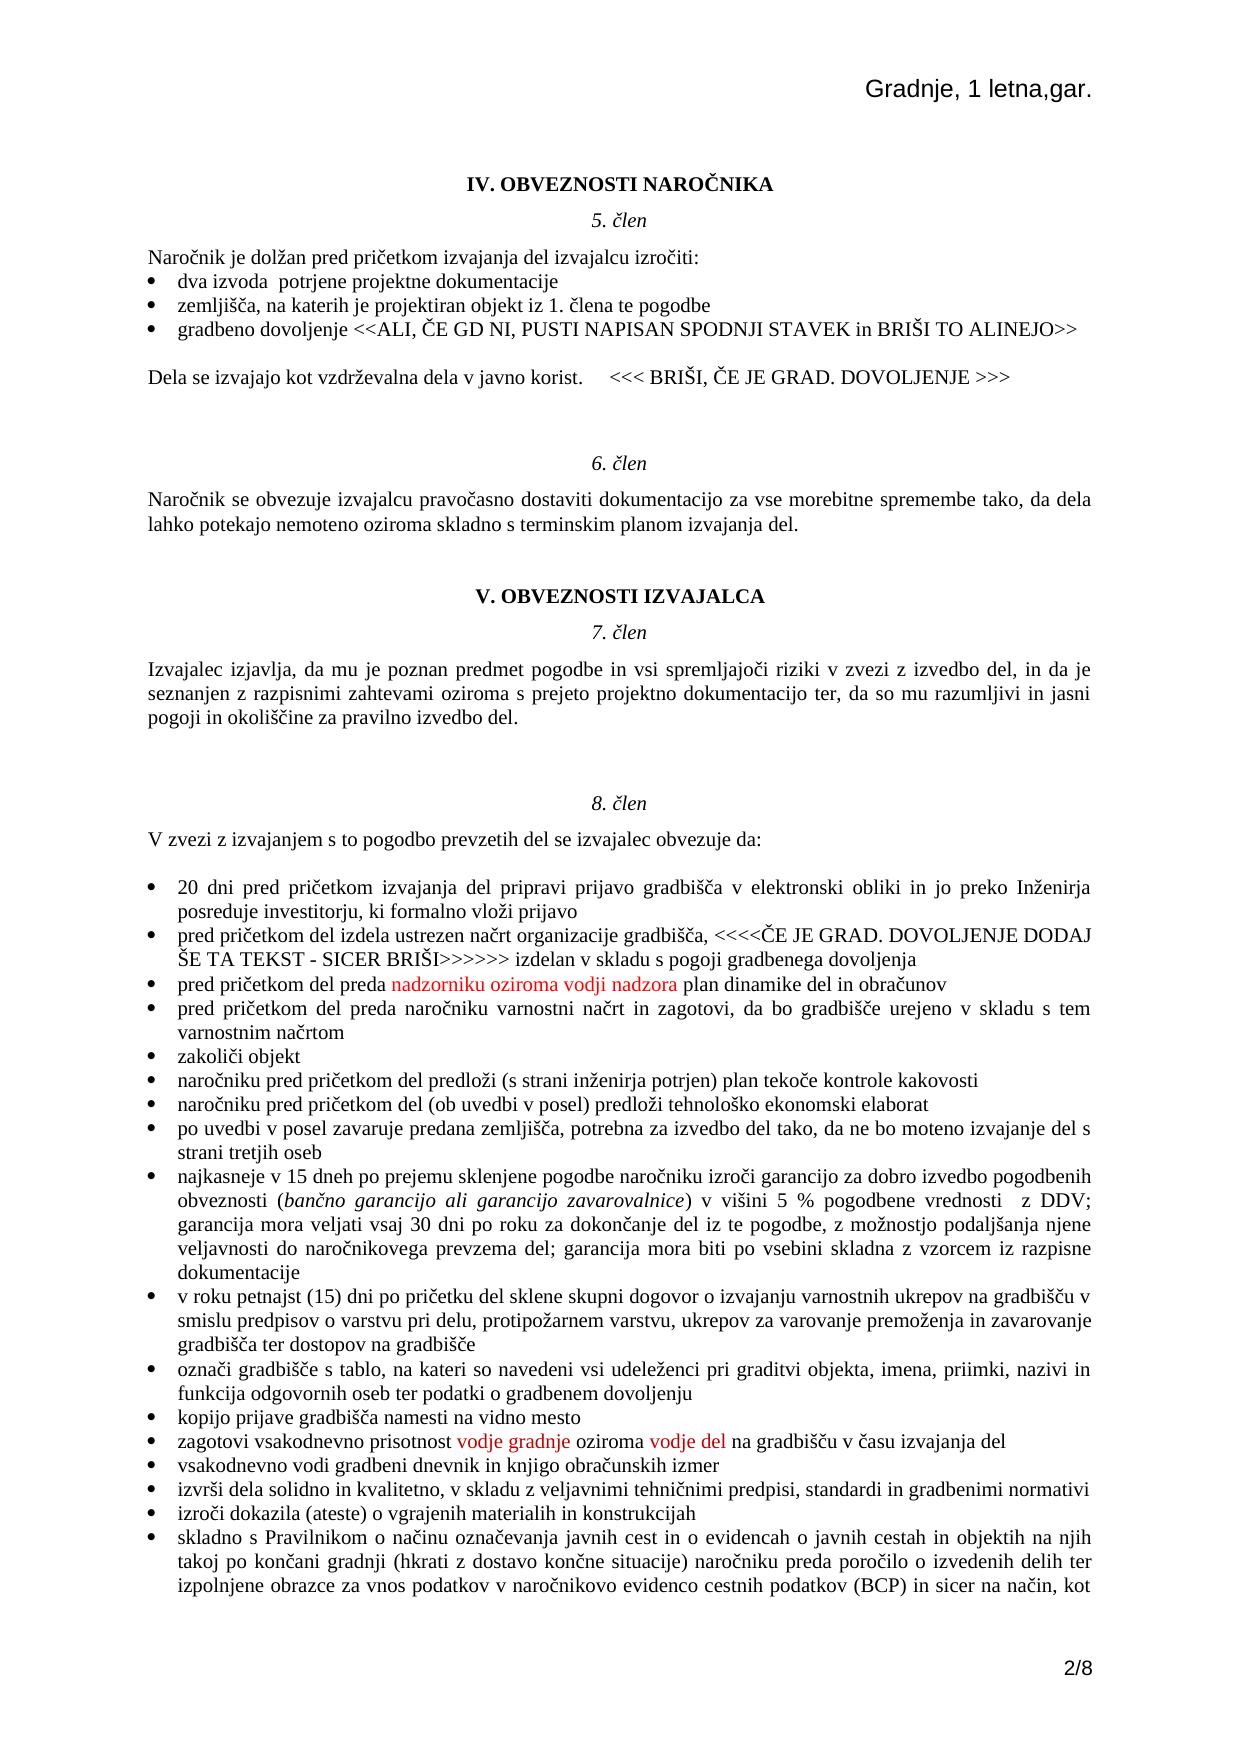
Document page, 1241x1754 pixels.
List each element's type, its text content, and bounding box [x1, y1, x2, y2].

list V zvezi z izvajanjem s to pogodbo prevzetih del se izvajalec obvezuje da: [148, 827, 1092, 851]
list izroči dokazila (ateste) o vgrajenih materialih in konstrukcijah [148, 1501, 1092, 1525]
list dva izvoda potrjene projektne dokumentacije [148, 269, 1092, 293]
list V. OBVEZNOSTI IZVAJALCA [148, 584, 1092, 608]
list najkasneje v 15 dneh po prejemu sklenjene pogodbe naročniku izroči garancijo za dobro izvedbo pogodbenih obveznosti (bančno garancijo ali garancijo zavarovalnice) v višini 5 % pogodbene vrednosti z DDV; garancija mora veljati vsaj 30 dni po roku za dokončanje del iz te pogodbe, z možnostjo podaljšanja njene veljavnosti do naročnikovega prevzema del; garancija mora biti po vsebini skladna z vzorcem iz razpisne dokumentacije [148, 1164, 1092, 1284]
list pred pričetkom del izdela ustrezen načrt organizacije gradbišča, <<<<ČE JE GRAD. DOVOLJENJE DODAJ ŠE TA TEKST - SICER BRIŠI>>>>>> izdelan v skladu s pogoji gradbenega dovoljenja [148, 923, 1092, 971]
list vsakodnevno vodi gradbeni dnevnik in knjigo obračunskih izmer [148, 1453, 1092, 1477]
list gradbeno dovoljenje <<ALI, ČE GD NI, PUSTI NAPISAN SPODNJI STAVEK in BRIŠI TO ALINEJO>> [148, 317, 1092, 341]
list kopijo prijave gradbišča namesti na vidno mesto [148, 1404, 1092, 1429]
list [148, 1525, 1092, 1597]
text IV. OBVEZNOSTI NAROČNIKA [148, 172, 1092, 196]
list Naročnik se obvezuje izvajalcu pravočasno dostaviti dokumentacijo za vse morebitne spremembe tako, da dela lahko potekajo nemoteno oziroma skladno s terminskim planom izvajanja del. [148, 487, 1092, 536]
text Dela se izvajajo kot vzdrževalna dela v javno korist. <<< BRIŠI, ČE JE GRAD. DOVOLJENJE >>> [148, 365, 1092, 389]
list 8. člen [148, 791, 1092, 814]
list pred pričetkom del preda nadzorniku oziroma vodji nadzora plan dinamike del in obračunov [148, 971, 1092, 996]
list izvrši dela solidno in kvalitetno, v skladu z veljavnimi tehničnimi predpisi, standardi in gradbenimi normativi [148, 1477, 1092, 1501]
list naročniku pred pričetkom del (ob uvedbi v posel) predloži tehnološko ekonomski elaborat [148, 1092, 1092, 1116]
list v roku petnajst (15) dni po pričetku del sklene skupni dogovor o izvajanju varnostnih ukrepov na gradbišču v smislu predpisov o varstvu pri delu, protipožarnem varstvu, ukrepov za varovanje premoženja in zavarovanje gradbišča ter dostopov na gradbišče [148, 1284, 1092, 1356]
list pred pričetkom del preda naročniku varnostni načrt in zagotovi, da bo gradbišče urejeno v skladu s tem varnostnim načrtom [148, 996, 1092, 1044]
list zagotovi vsakodnevno prisotnost vodje gradnje oziroma vodje del na gradbišču v času izvajanja del [148, 1429, 1092, 1453]
list 6. člen [148, 451, 1092, 475]
list označi gradbišče s tablo, na kateri so navedeni vsi udeleženci pri graditvi objekta, imena, priimki, nazivi in funkcija odgovornih oseb ter podatki o gradbenem dovoljenju [148, 1356, 1092, 1404]
list 20 dni pred pričetkom izvajanja del pripravi prijavo gradbišča v elektronski obliki in jo preko Inženirja posreduje investitorju, ki formalno vloži prijavo [148, 875, 1092, 923]
text Naročnik je dolžan pred pričetkom izvajanja del izvajalcu izročiti: [148, 245, 1092, 269]
text 5. člen [148, 208, 1092, 232]
list 7. člen [148, 620, 1092, 644]
list naročniku pred pričetkom del predloži (s strani inženirja potrjen) plan tekoče kontrole kakovosti [148, 1068, 1092, 1092]
list Izvajalec izjavlja, da mu je poznan predmet pogodbe in vsi spremljajoči riziki v zvezi z izvedbo del, in da je seznanjen z razpisnimi zahtevami oziroma s prejeto projektno dokumentacijo ter, da so mu razumljivi in jasni pogoji in okoliščine za pravilno izvedbo del. [148, 657, 1092, 729]
list zemljišča, na katerih je projektiran objekt iz 1. člena te pogodbe [148, 293, 1092, 317]
list po uvedbi v posel zavaruje predana zemljišča, potrebna za izvedbo del tako, da ne bo moteno izvajanje del s strani tretjih oseb [148, 1116, 1092, 1164]
list zakoliči objekt [148, 1044, 1092, 1068]
